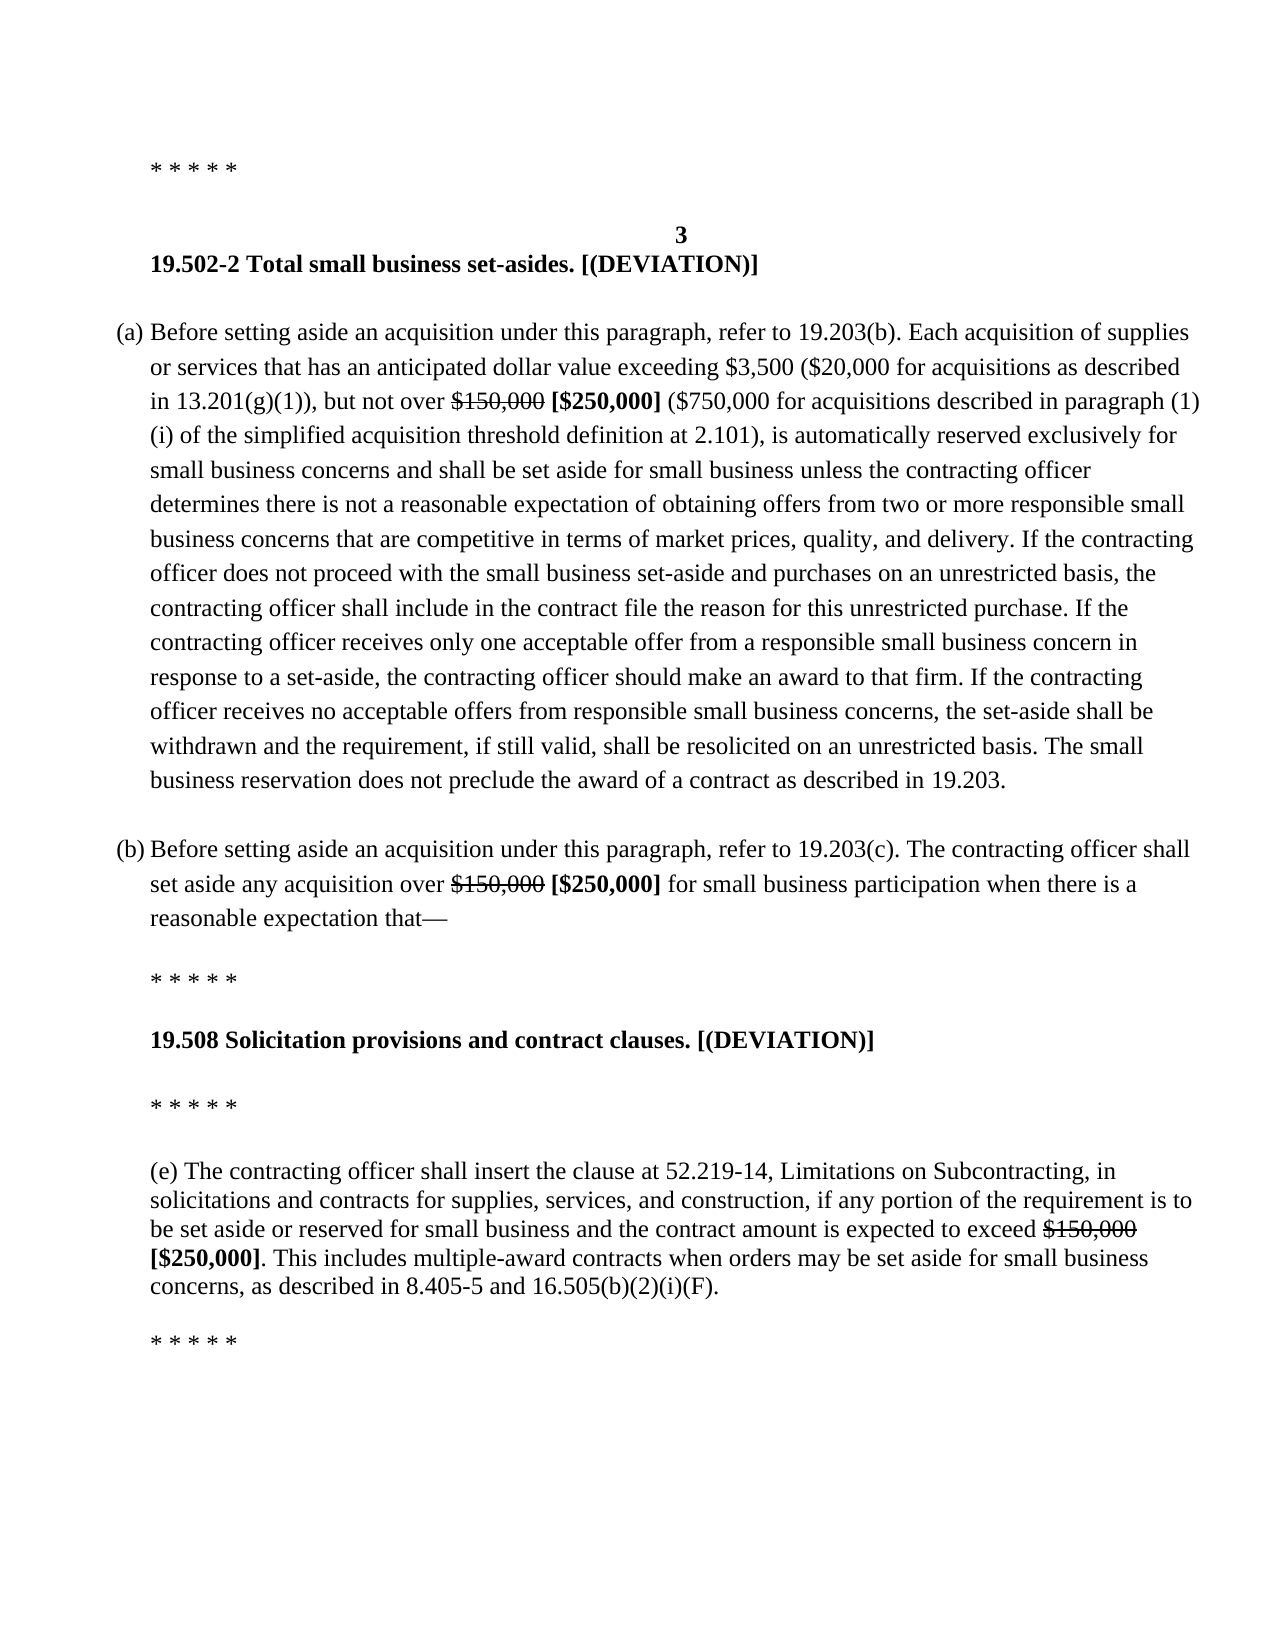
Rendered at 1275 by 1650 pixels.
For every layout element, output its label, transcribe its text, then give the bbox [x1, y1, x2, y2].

text 19.502-2 Total small business set-asides. [(DEVIATION)] [150, 249, 1212, 277]
text (e) The contracting officer shall insert the clause at 52.219-14, Limitations on Subcontracting, in solicitations and contracts for supplies, services, and construction, if any portion of the requirement is to be set aside or reserved for small business and the contract amount is expected to exceed $150,000 [$250,000]. This includes multiple-award contracts when orders may be set aside for small business concerns, as described in 8.405-5 and 16.505(b)(2)(i)(F). [150, 1156, 1195, 1300]
text 3 [150, 220, 1212, 249]
text 19.508 Solicitation provisions and contract clauses. [(DEVIATION)] [150, 1025, 1212, 1053]
text * * * * * [150, 1329, 1212, 1358]
list Before setting aside an acquisition under this paragraph, refer to 19.203(b). Each acquisition of supplies or services that has an anticipated dollar value exceeding $3,500 ($20,000 for acquisitions as described in 13.201(g)(1)), but not over $150,000 [$250,000] ($750,000 for acquisitions described in paragraph (1) (i) of the simplified acquisition threshold definition at 2.101), is automatically reserved exclusively for small business concerns and shall be set aside for small business unless the contracting officer determines there is not a reasonable expectation of obtaining offers from two or more responsible small business concerns that are competitive in terms of market prices, quality, and delivery. If the contracting officer does not proceed with the small business set-aside and purchases on an unrestricted basis, the contracting officer shall include in the contract file the reason for this unrestricted purchase. If the contracting officer receives only one acceptable offer from a responsible small business concern in response to a set-aside, the contracting officer should make an award to that firm. If the contracting officer receives no acceptable offers from responsible small business concerns, the set-aside shall be withdrawn and the requirement, if still valid, shall be resolicited on an unrestricted basis. The small business reservation does not preclude the award of a contract as described in 19.203. [116, 317, 1201, 794]
text * * * * * [150, 1093, 1212, 1122]
text * * * * * [150, 156, 1212, 185]
list Before setting aside an acquisition under this paragraph, refer to 19.203(c). The contracting officer shall set aside any acquisition over $150,000 [$250,000] for small business participation when there is a reasonable expectation that— [116, 834, 1191, 932]
text * * * * * [150, 967, 1212, 995]
